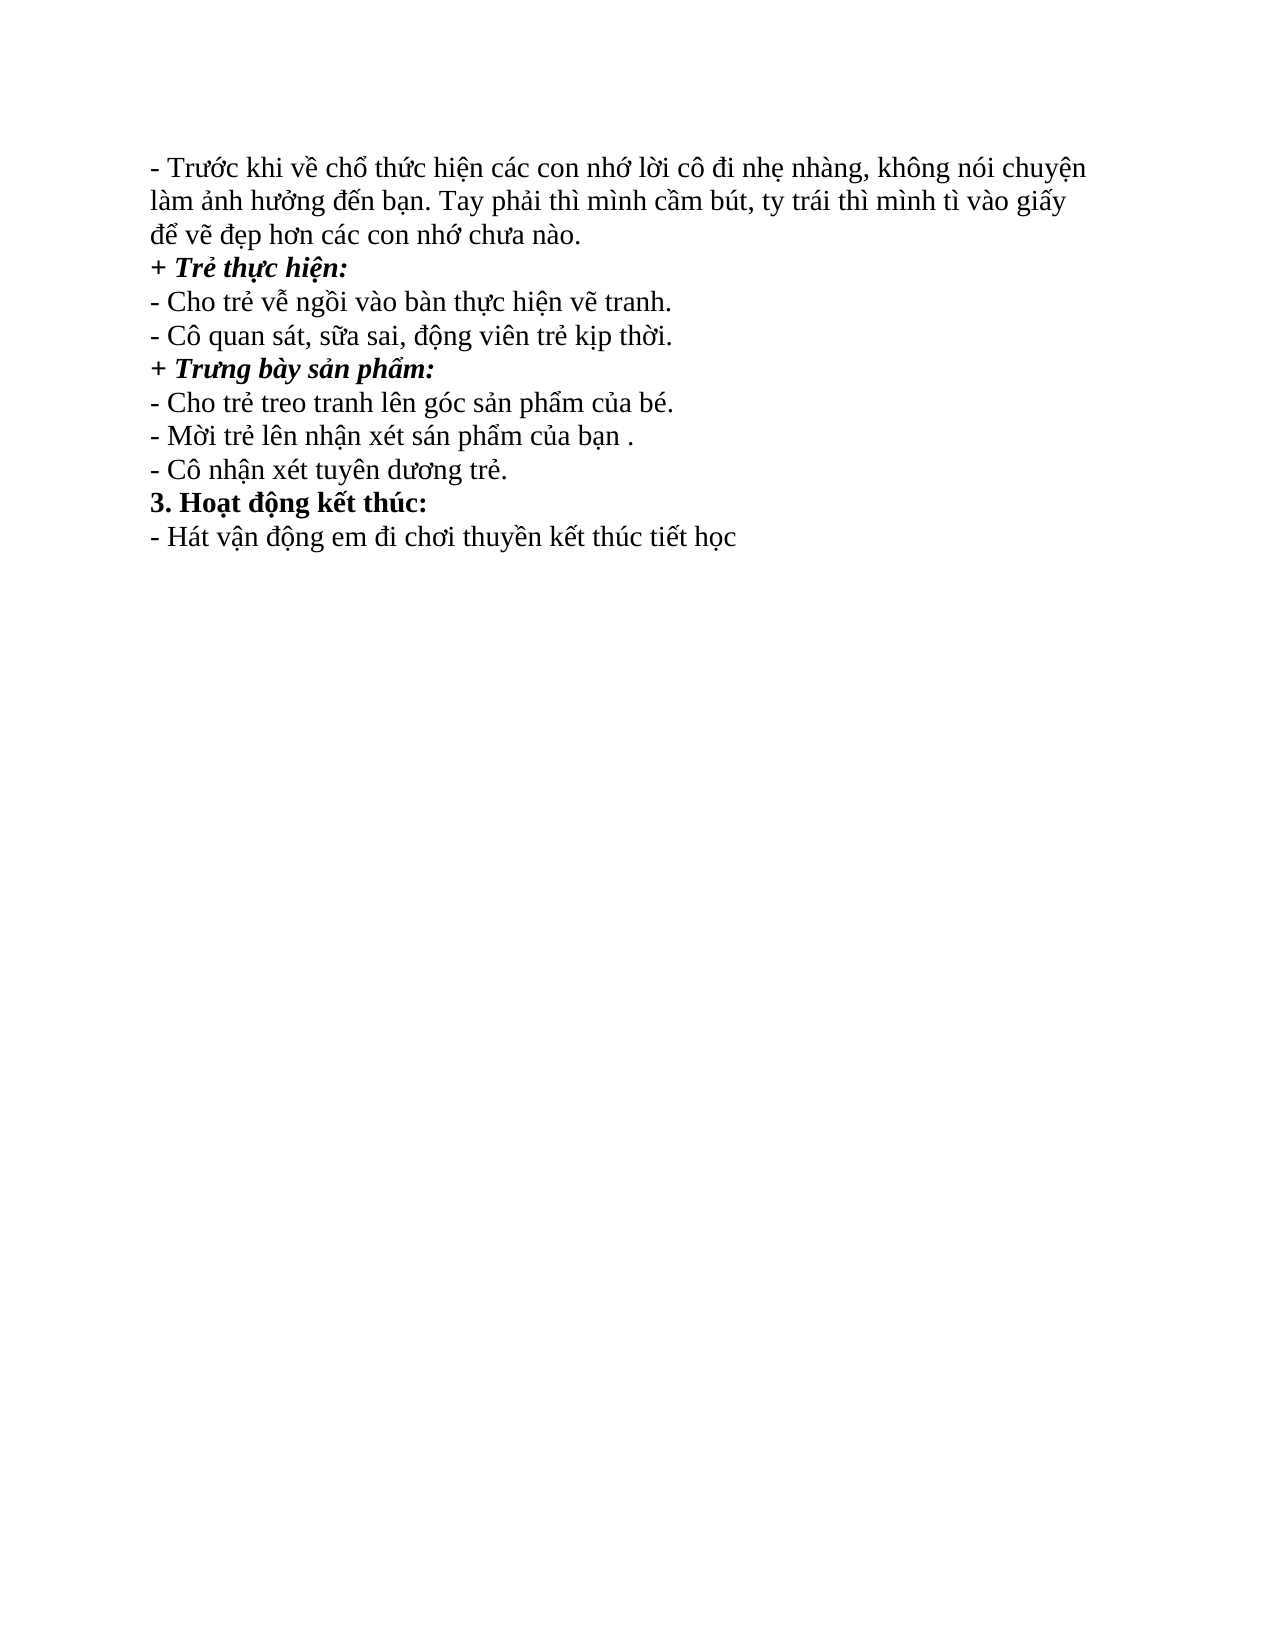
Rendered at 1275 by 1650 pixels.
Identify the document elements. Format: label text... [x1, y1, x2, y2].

text - Mời trẻ lên nhận xét sán phẩm của bạn . [150, 418, 1125, 452]
text làm ảnh hưởng đến bạn. Tay phải thì mình cầm bút, ty trái thì mình tì vào giấy [150, 183, 1125, 217]
text - Hát vận động em đi chơi thuyền kết thúc tiết học [150, 519, 1125, 552]
text - Cho trẻ treo tranh lên góc sản phẩm của bé. [150, 385, 1125, 418]
text - Cô quan sát, sữa sai, động viên trẻ kịp thời. [150, 318, 1125, 351]
text - Trước khi về chổ thức hiện các con nhớ lời cô đi nhẹ nhàng, không nói chuyện [150, 150, 1125, 183]
text - Cho trẻ vễ ngồi vào bàn thực hiện vẽ tranh. [150, 284, 1125, 318]
text - Cô nhận xét tuyên dương trẻ. [150, 452, 1125, 485]
text + Trẻ thực hiện: [150, 251, 1125, 284]
text + Trưng bày sản phẩm: [150, 351, 1125, 385]
text để vẽ đẹp hơn các con nhớ chưa nào. [150, 217, 1125, 251]
text 3. Hoạt động kết thúc: [150, 485, 1125, 519]
